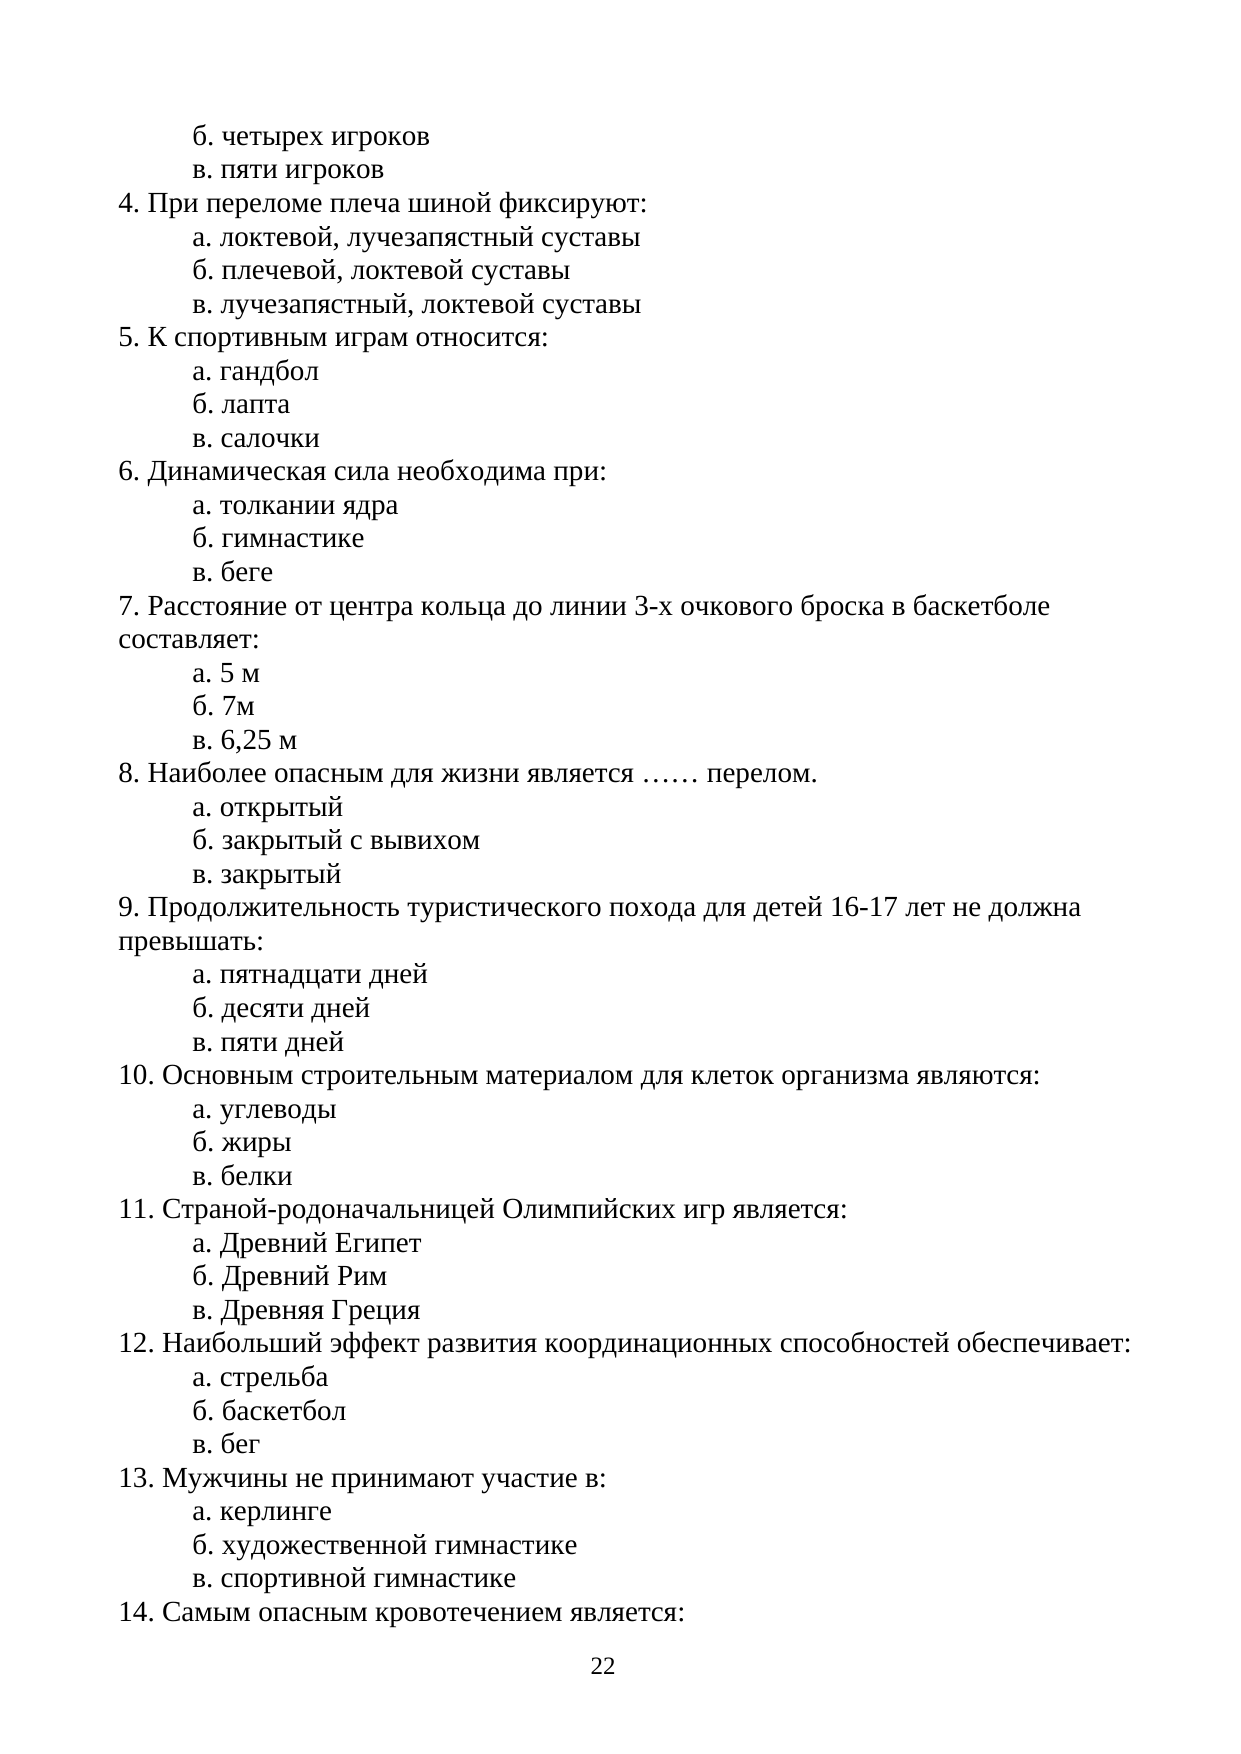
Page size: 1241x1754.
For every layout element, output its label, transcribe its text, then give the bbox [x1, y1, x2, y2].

text 10. Основным строительным материалом для клеток организма являются: [118, 1057, 1181, 1091]
text в. бег [118, 1426, 1181, 1460]
text а. открытый [118, 789, 1181, 822]
text а. пятнадцати дней [118, 957, 1181, 990]
text а. стрельба [118, 1359, 1181, 1393]
text 11. Страной-родоначальницей Олимпийских игр является: [118, 1191, 1181, 1225]
text в. лучезапястный, локтевой суставы [118, 286, 1181, 319]
text 12. Наибольший эффект развития координационных способностей обеспечивает: [118, 1326, 1181, 1359]
text б. гимнастике [118, 521, 1181, 554]
text б. баскетбол [118, 1393, 1181, 1426]
text в. пяти дней [118, 1024, 1181, 1057]
text а. керлинге [118, 1493, 1181, 1527]
text в. 6,25 м [118, 722, 1181, 755]
text б. художественной гимнастике [118, 1527, 1181, 1560]
text 9. Продолжительность туристического похода для детей 16-17 лет не должна превышать: [118, 889, 1181, 957]
text 7. Расстояние от центра кольца до линии 3-х очкового броска в баскетболе составляет: [118, 588, 1181, 655]
text б. плечевой, локтевой суставы [118, 252, 1181, 286]
text в. спортивной гимнастике [118, 1560, 1181, 1594]
text в. пяти игроков [118, 152, 1181, 185]
text б. лапта [118, 386, 1181, 420]
text а. толкании ядра [118, 487, 1181, 521]
text а. углеводы [118, 1091, 1181, 1124]
text 4. При переломе плеча шиной фиксируют: [118, 185, 1181, 219]
text в. беге [118, 554, 1181, 588]
text в. салочки [118, 420, 1181, 453]
text б. четырех игроков [118, 118, 1181, 152]
text 8. Наиболее опасным для жизни является …… перелом. [118, 755, 1181, 789]
text б. 7м [118, 688, 1181, 722]
text 14. Самым опасным кровотечением является: [118, 1594, 1181, 1627]
text а. 5 м [118, 655, 1181, 688]
text б. жиры [118, 1124, 1181, 1158]
text а. локтевой, лучезапястный суставы [118, 219, 1181, 252]
text б. закрытый с вывихом [118, 822, 1181, 856]
text 6. Динамическая сила необходима при: [118, 453, 1181, 487]
text в. белки [118, 1158, 1181, 1191]
text в. закрытый [118, 856, 1181, 889]
text а. Древний Египет [118, 1225, 1181, 1258]
text а. гандбол [118, 353, 1181, 386]
text 13. Мужчины не принимают участие в: [118, 1460, 1181, 1493]
text б. Древний Рим [118, 1258, 1181, 1292]
text б. десяти дней [118, 990, 1181, 1024]
text 5. К спортивным играм относится: [118, 319, 1181, 353]
text в. Древняя Греция [118, 1292, 1181, 1326]
